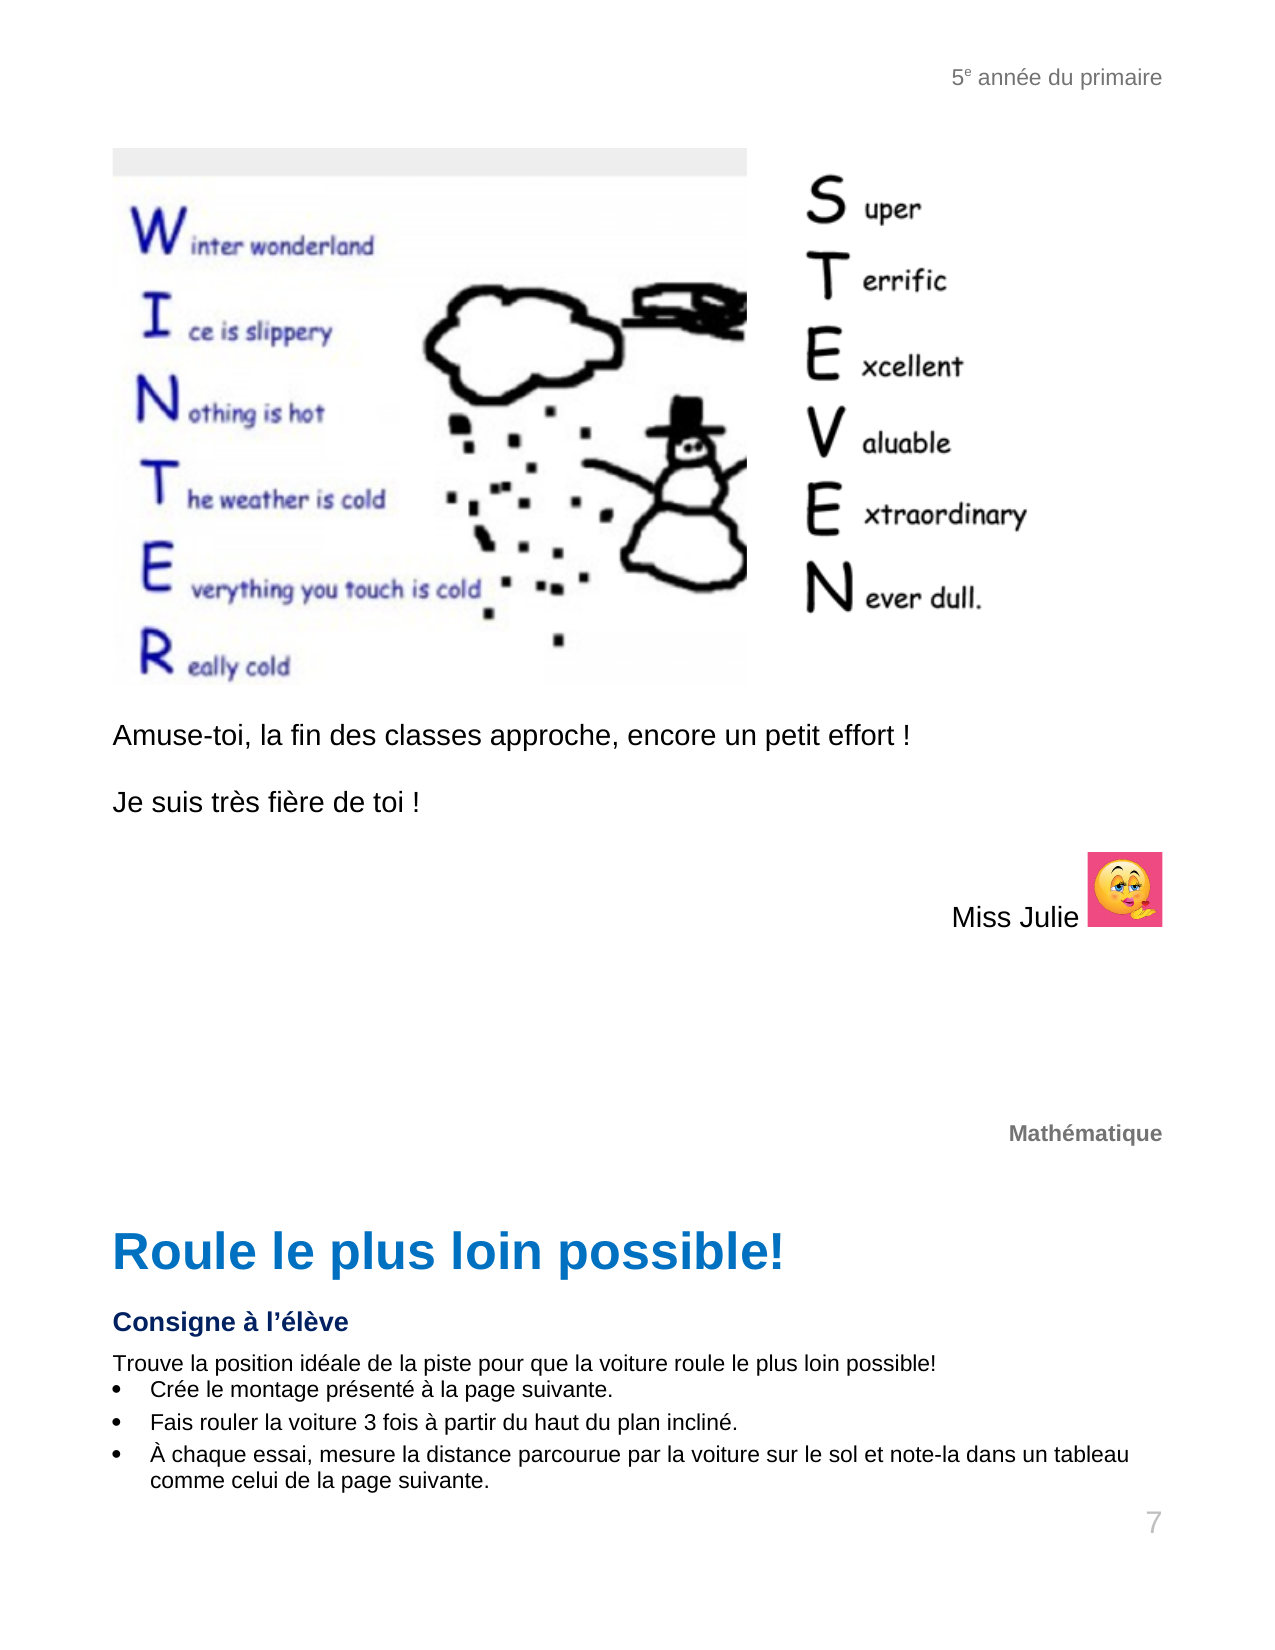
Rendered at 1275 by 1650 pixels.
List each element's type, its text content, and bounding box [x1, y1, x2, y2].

text Mathématique [112, 1119, 1162, 1146]
text Miss Julie [186, 852, 1162, 933]
picture [112, 121, 1060, 685]
text Consigne à l’élève [112, 1306, 1162, 1337]
text Amuse-toi, la fin des classes approche, encore un petit effort ! [112, 718, 1162, 751]
text Fais rouler la voiture 3 fois à partir du haut du plan incliné. [112, 1408, 1162, 1435]
picture [1087, 852, 1163, 927]
text Je suis très fière de toi ! [112, 785, 1162, 818]
text Crée le montage présenté à la page suivante. [112, 1376, 1162, 1402]
text À chaque essai, mesure la distance parcourue par la voiture sur le sol et note-la dans un tableau comme celui de la page suivante. [112, 1441, 1162, 1494]
text Trouve la position idéale de la piste pour que la voiture roule le plus loin possible! [112, 1349, 1162, 1376]
text Roule le plus loin possible! [112, 1221, 1162, 1281]
